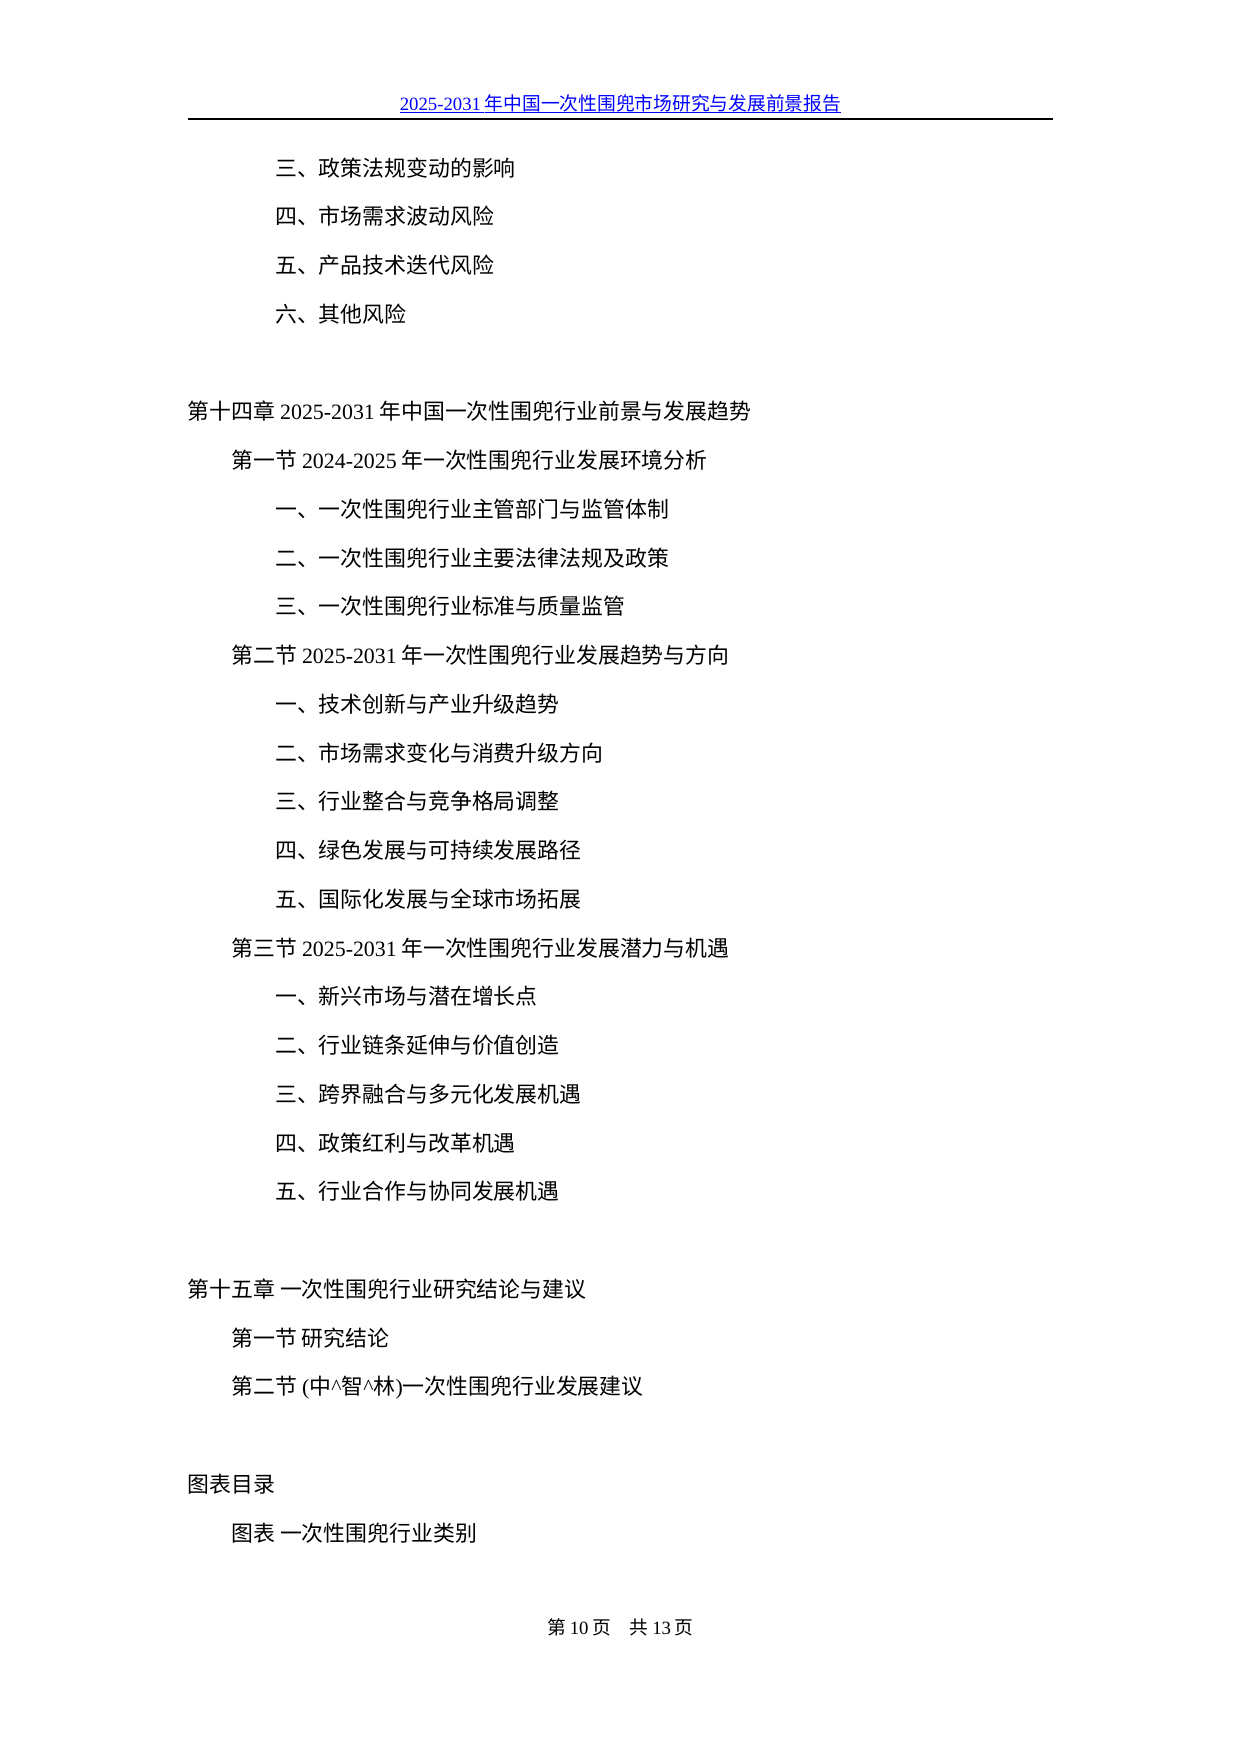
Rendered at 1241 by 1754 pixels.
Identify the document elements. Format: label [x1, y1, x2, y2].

text [187, 150, 1053, 1548]
